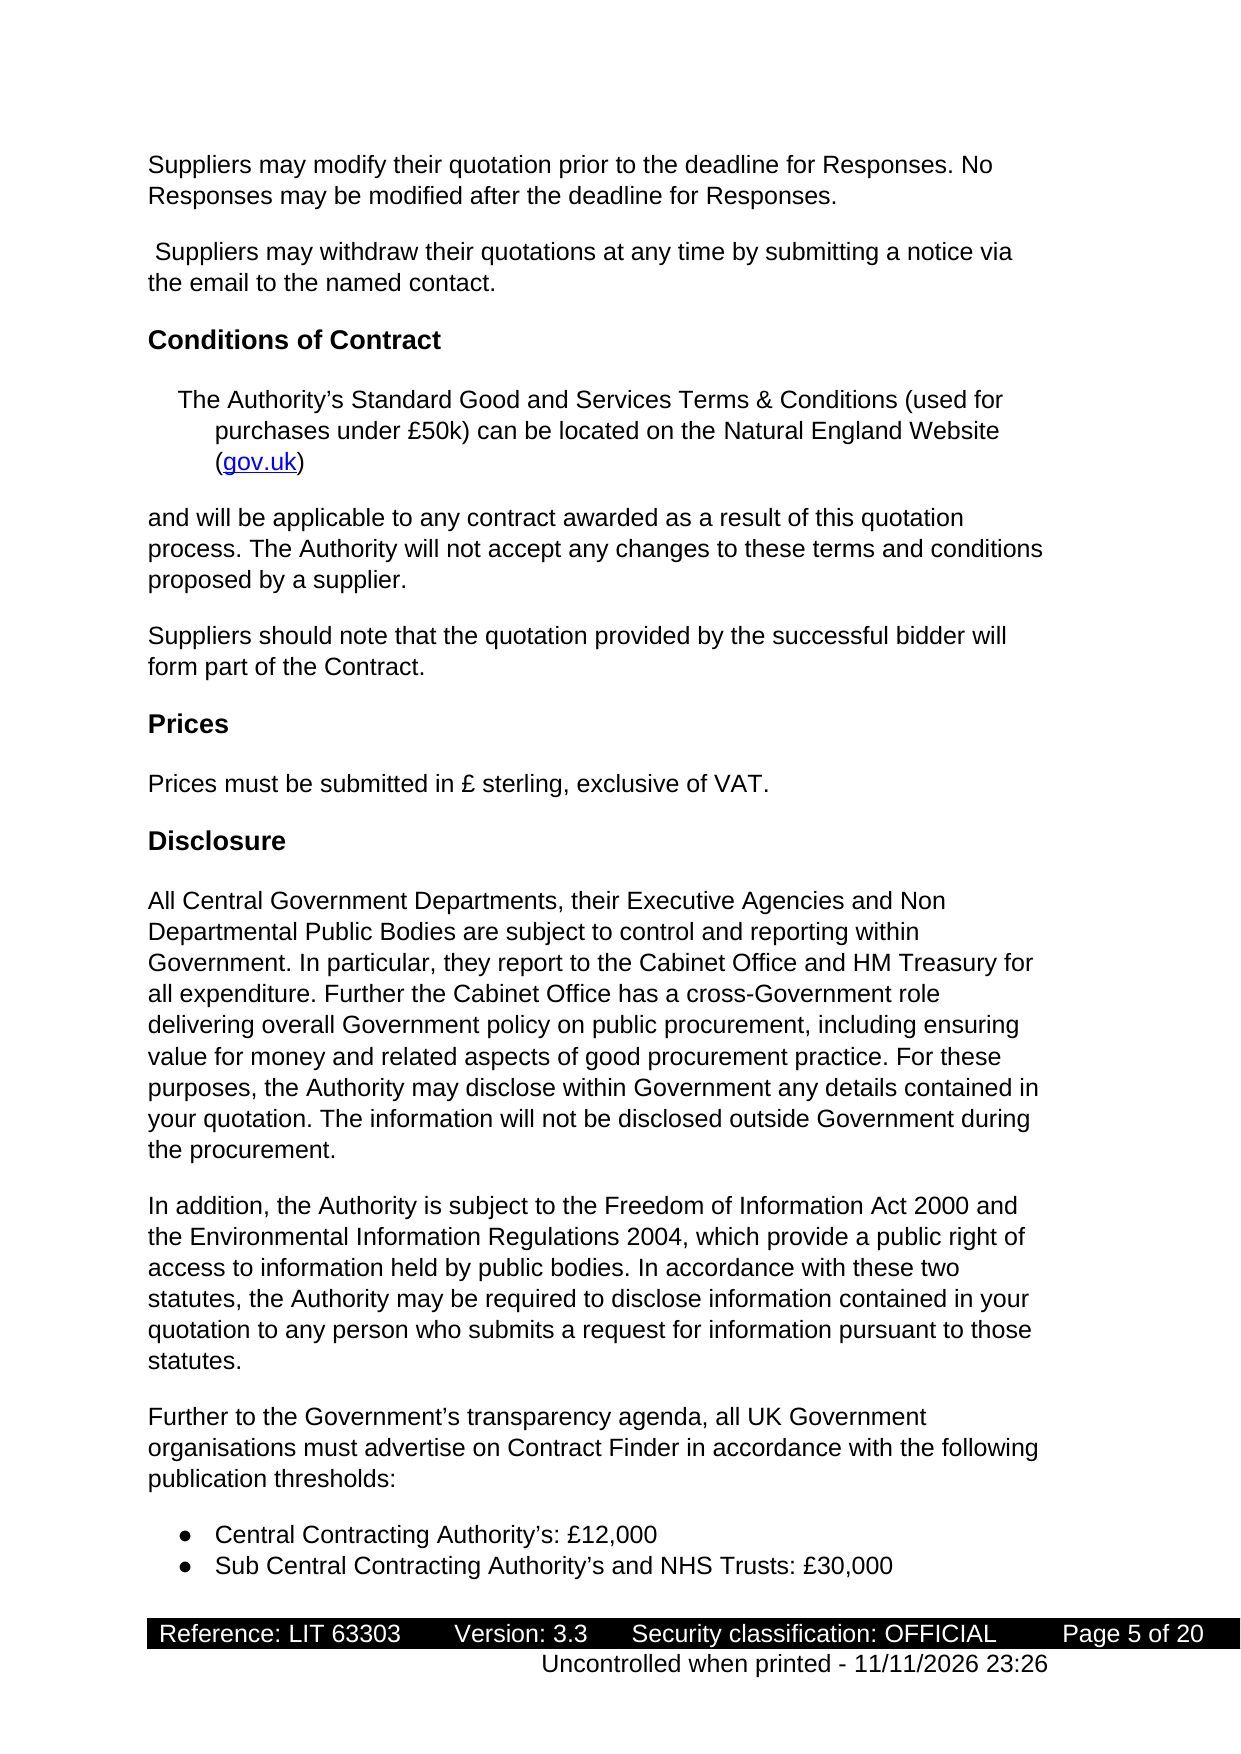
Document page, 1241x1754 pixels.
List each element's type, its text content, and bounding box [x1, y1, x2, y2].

text Suppliers may withdraw their quotations at any time by submitting a notice via the email to the named contact. [148, 237, 1048, 297]
text Prices must be submitted in £ sterling, exclusive of VAT. [148, 769, 1048, 798]
text Central Contracting Authority’s: £12,000 [177, 1520, 1048, 1549]
text In addition, the Authority is subject to the Freedom of Information Act 2000 and the Environmental Information Regulations 2004, which provide a public right of access to information held by public bodies. In accordance with these two statutes, the Authority may be required to disclose information contained in your quotation to any person who submits a request for information pursuant to those statutes. [148, 1191, 1048, 1375]
subtitle Disclosure [148, 825, 1048, 857]
text Suppliers may modify their quotation prior to the deadline for Responses. No Responses may be modified after the deadline for Responses. [148, 150, 1048, 210]
text and will be applicable to any contract awarded as a result of this quotation process. The Authority will not accept any changes to these terms and conditions proposed by a supplier. [148, 503, 1048, 594]
text Suppliers should note that the quotation provided by the successful bidder will form part of the Contract. [148, 621, 1048, 681]
subtitle Conditions of Contract [148, 324, 1048, 355]
subtitle Prices [148, 708, 1048, 740]
text All Central Government Departments, their Executive Agencies and Non Departmental Public Bodies are subject to control and reporting within Government. In particular, they report to the Cabinet Office and HM Treasury for all expenditure. Further the Cabinet Office has a cross-Government role delivering overall Government policy on public procurement, including ensuring value for money and related aspects of good procurement practice. For these purposes, the Authority may disclose within Government any details contained in your quotation. The information will not be disclosed outside Government during the procurement. [148, 886, 1048, 1163]
text Sub Central Contracting Authority’s and NHS Trusts: £30,000 [177, 1551, 1048, 1580]
list The Authority’s Standard Good and Services Terms & Conditions (used for purchases under £50k) can be located on the Natural England Website (gov.uk) [177, 385, 1048, 476]
text Further to the Government’s transparency agenda, all UK Government organisations must advertise on Contract Finder in accordance with the following publication thresholds: [148, 1402, 1048, 1493]
